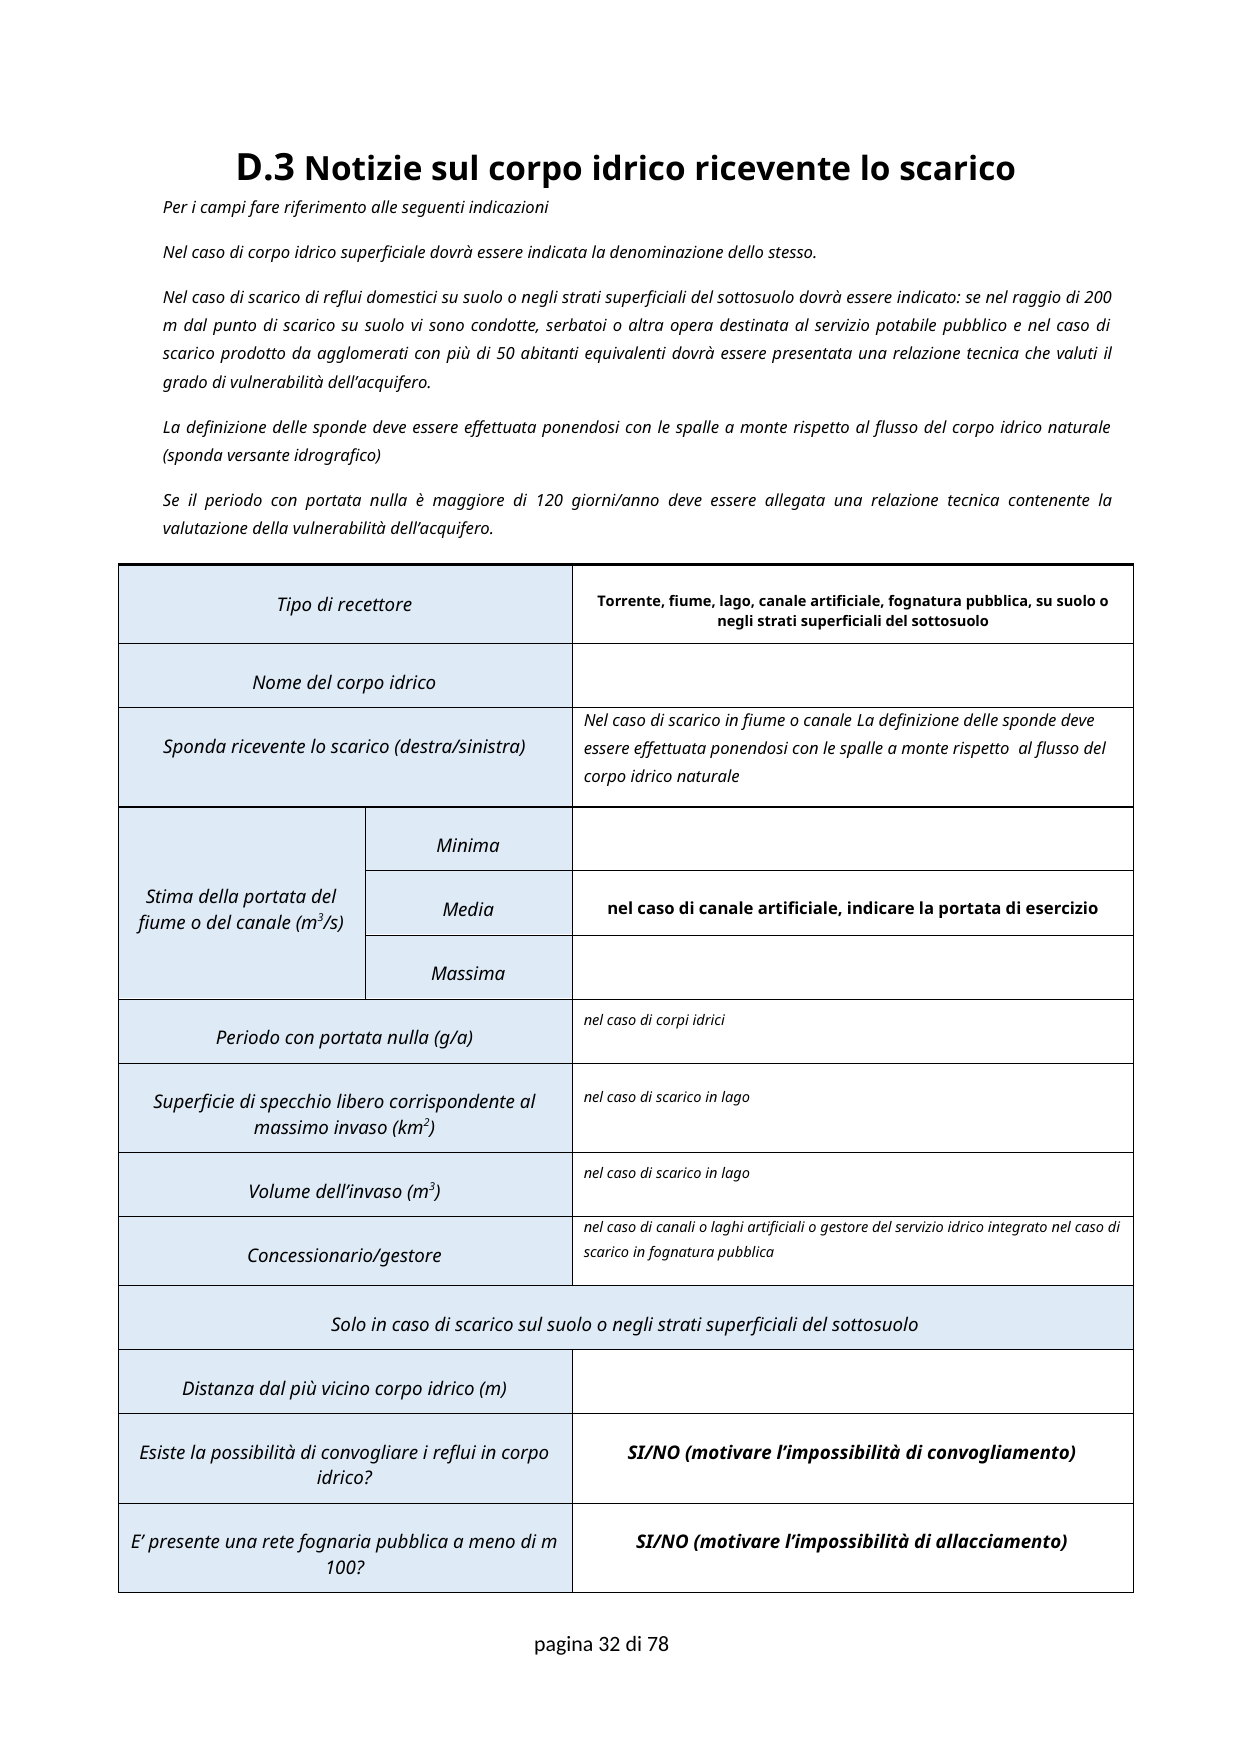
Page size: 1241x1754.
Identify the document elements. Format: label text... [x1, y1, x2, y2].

table_cell nel caso di canali o laghi artificiali o gestore del servizio idrico integrato nel caso di scarico in fognatura pubblica [573, 1217, 1133, 1285]
table_cell nel caso di canale artificiale, indicare la portata di esercizio [573, 871, 1133, 934]
table_cell [573, 808, 1133, 870]
table_cell Massima [366, 936, 572, 998]
table_cell Media [366, 871, 572, 934]
table_cell Tipo di recettore [119, 566, 572, 643]
table_cell [573, 936, 1133, 998]
table_cell Superficie di specchio libero corrispondente al massimo invaso (km2) [119, 1064, 572, 1152]
table_cell Sponda ricevente lo scarico (destra/sinistra) [119, 708, 572, 806]
table_cell Nome del corpo idrico [119, 644, 572, 707]
table_cell Periodo con portata nulla (g/a) [119, 1000, 572, 1063]
table_cell [573, 1350, 1133, 1413]
table_cell SI/NO (motivare l’impossibilità di convogliamento) [573, 1414, 1133, 1503]
table_cell [573, 644, 1133, 707]
table_cell Minima [366, 808, 572, 870]
table_cell nel caso di scarico in lago [573, 1153, 1133, 1216]
table_cell Solo in caso di scarico sul suolo o negli strati superficiali del sottosuolo [119, 1286, 1133, 1349]
table_cell nel caso di scarico in lago [573, 1064, 1133, 1152]
table_cell Concessionario/gestore [119, 1217, 572, 1285]
table_header D.3 Notizie sul corpo idrico ricevente lo scarico [118, 124, 1133, 563]
table_cell Stima della portata del fiume o del canale (m3/s) [119, 808, 365, 998]
table_cell SI/NO (motivare l’impossibilità di allacciamento) [573, 1504, 1133, 1592]
table_cell Nel caso di scarico in fiume o canale La definizione delle sponde deve essere effettuata ponendosi con le spalle a monte rispetto al flusso del corpo idrico naturale [573, 708, 1133, 806]
table_cell E’ presente una rete fognaria pubblica a meno di m 100? [119, 1504, 572, 1592]
table_cell Volume dell’invaso (m3) [119, 1153, 572, 1216]
table_cell Distanza dal più vicino corpo idrico (m) [119, 1350, 572, 1413]
table_cell Torrente, fiume, lago, canale artificiale, fognatura pubblica, su suolo o negli strati superficiali del sottosuolo [573, 566, 1133, 643]
table_cell nel caso di corpi idrici [573, 1000, 1133, 1063]
table_cell Esiste la possibilità di convogliare i reflui in corpo idrico? [119, 1414, 572, 1503]
